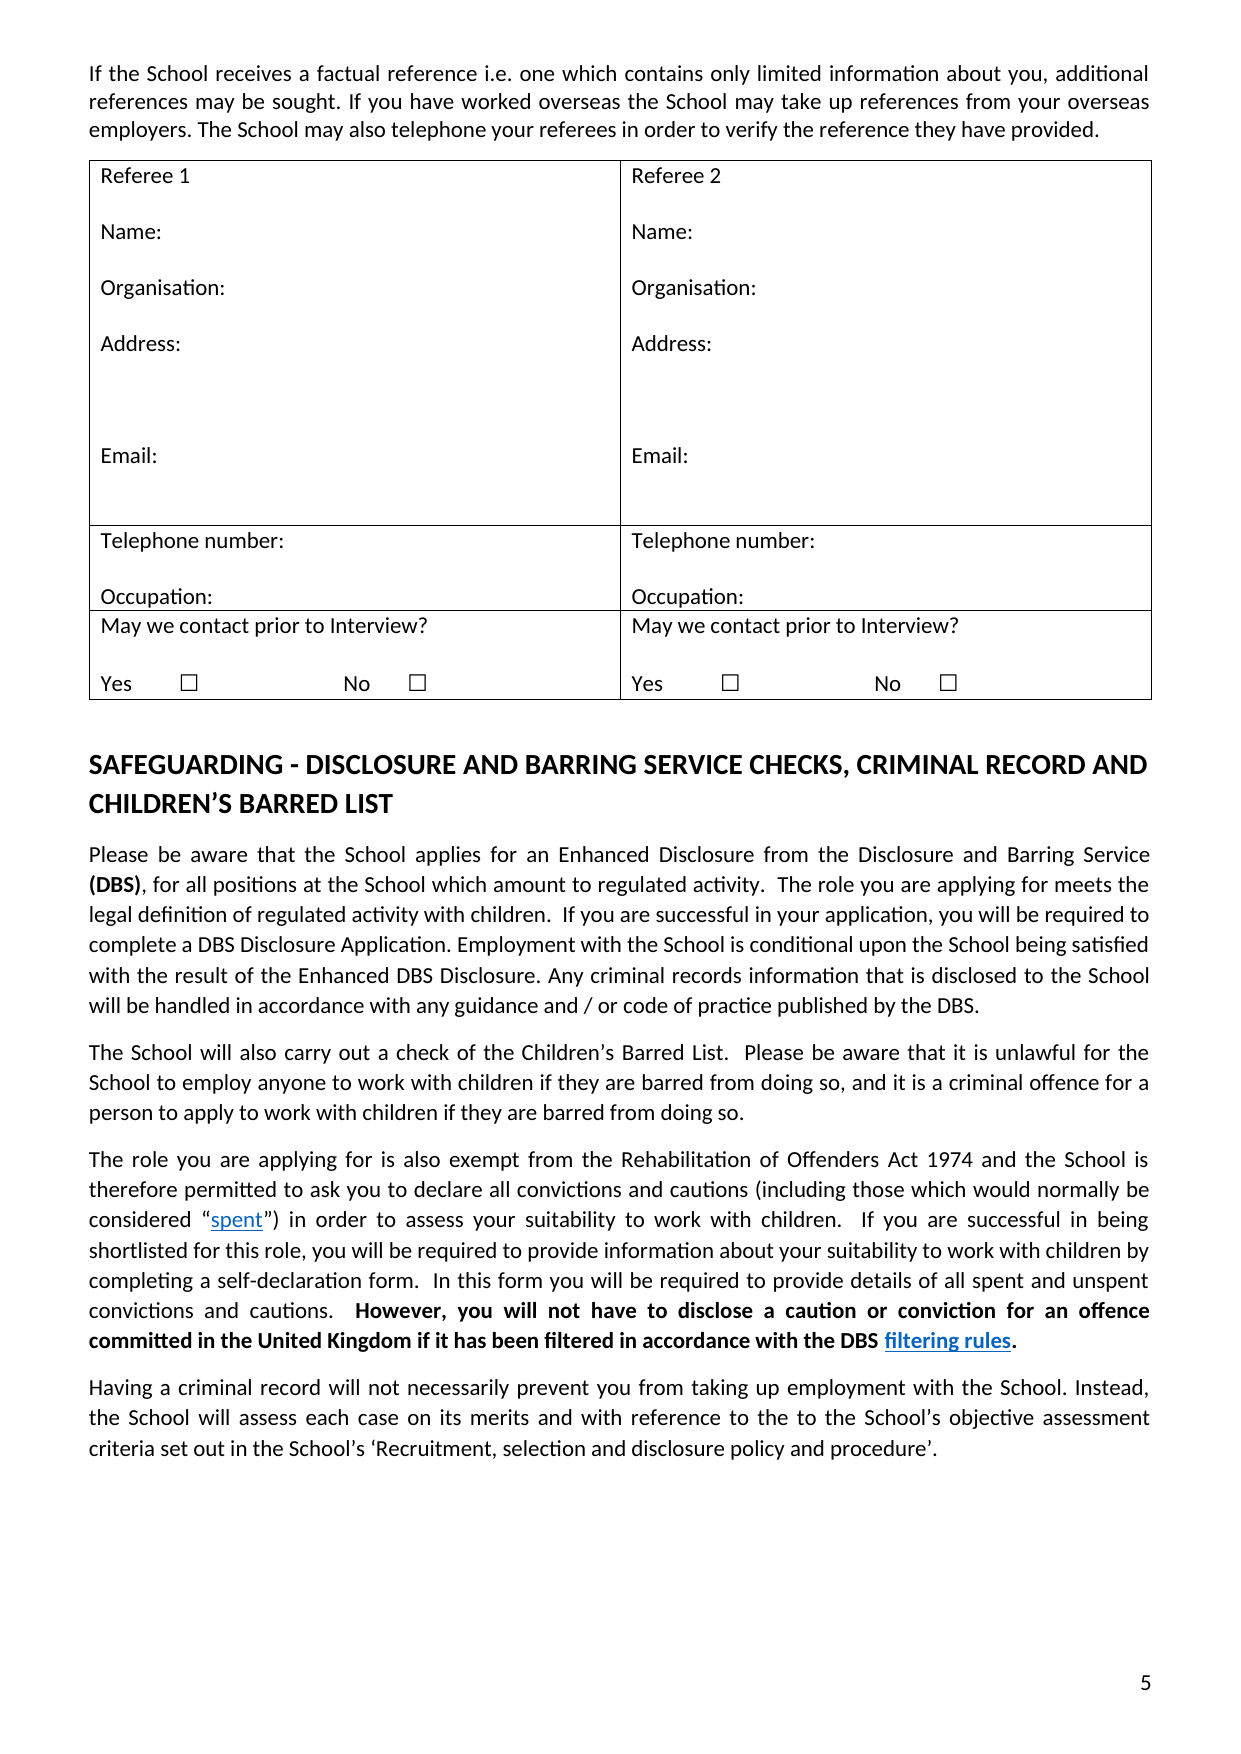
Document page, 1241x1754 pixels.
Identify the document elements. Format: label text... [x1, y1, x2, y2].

table_header Referee 1 Name: Organisation: Address: Email: [90, 161, 620, 525]
text Please be aware that the School applies for an Enhanced Disclosure from the Disclosure and Barring Service (DBS), for all positions at the School which amount to regulated activity. The role you are applying for meets the legal definition of regulated activity with children. If you are successful in your application, you will be required to complete a DBS Disclosure Application. Employment with the School is conditional upon the School being satisfied with the result of the Enhanced DBS Disclosure. Any criminal records information that is disclosed to the School will be handled in accordance with any guidance and / or code of practice published by the DBS. [89, 840, 1152, 1019]
text SAFEGUARDING - DISCLOSURE AND BARRING SERVICE CHECKS, CRIMINAL RECORD AND CHILDREN’S BARRED LIST [89, 746, 1152, 821]
text If the School receives a factual reference i.e. one which contains only limited information about you, additional references may be sought. If you have worked overseas the School may take up references from your overseas employers. The School may also telephone your referees in order to verify the reference they have provided. [89, 59, 1152, 143]
table_cell May we contact prior to Interview? Yes No [90, 611, 620, 698]
table_cell Telephone number: Occupation: [90, 526, 620, 610]
table_header Referee 2 Name: Organisation: Address: Email: [621, 161, 1151, 525]
text The School will also carry out a check of the Children’s Barred List. Please be aware that it is unlawful for the School to employ anyone to work with children if they are barred from doing so, and it is a criminal offence for a person to apply to work with children if they are barred from doing so. [89, 1038, 1152, 1126]
table_cell May we contact prior to Interview? Yes No [621, 611, 1151, 698]
text Having a criminal record will not necessarily prevent you from taking up employment with the School. Instead, the School will assess each case on its merits and with reference to the to the School’s objective assessment criteria set out in the School’s ‘Recruitment, selection and disclosure policy and procedure’. [89, 1373, 1152, 1462]
table_cell Telephone number: Occupation: [621, 526, 1151, 610]
text The role you are applying for is also exempt from the Rehabilitation of Offenders Act 1974 and the School is therefore permitted to ask you to declare all convictions and cautions (including those which would normally be considered “spent”) in order to assess your suitability to work with children. If you are successful in being shortlisted for this role, you will be required to provide information about your suitability to work with children by completing a self-declaration form. In this form you will be required to provide details of all spent and unspent convictions and cautions. However, you will not have to disclose a caution or conviction for an offence committed in the United Kingdom if it has been filtered in accordance with the DBS filtering rules. [89, 1145, 1152, 1354]
